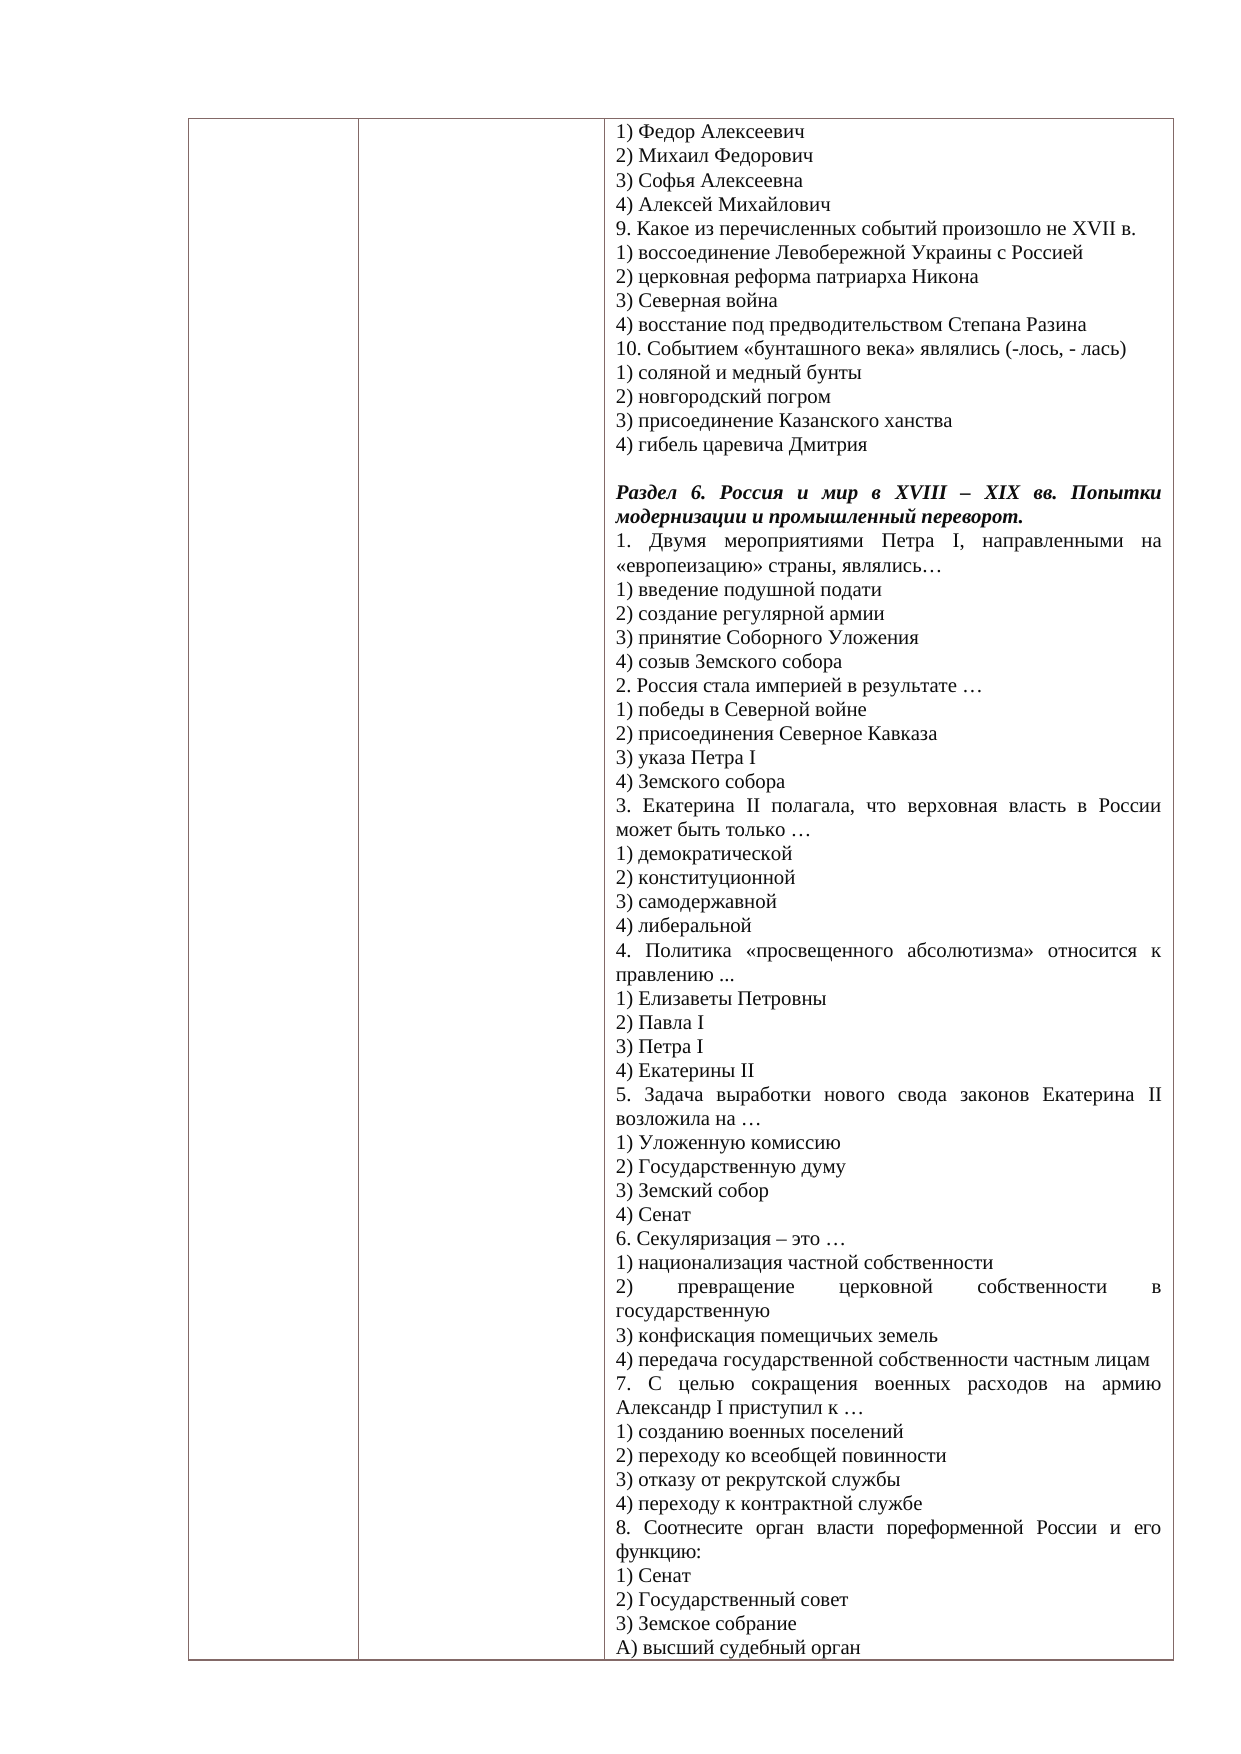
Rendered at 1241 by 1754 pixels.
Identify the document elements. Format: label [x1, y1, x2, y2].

table_cell [605, 119, 1173, 1659]
table_cell [189, 119, 358, 1659]
table_cell [359, 119, 604, 1659]
